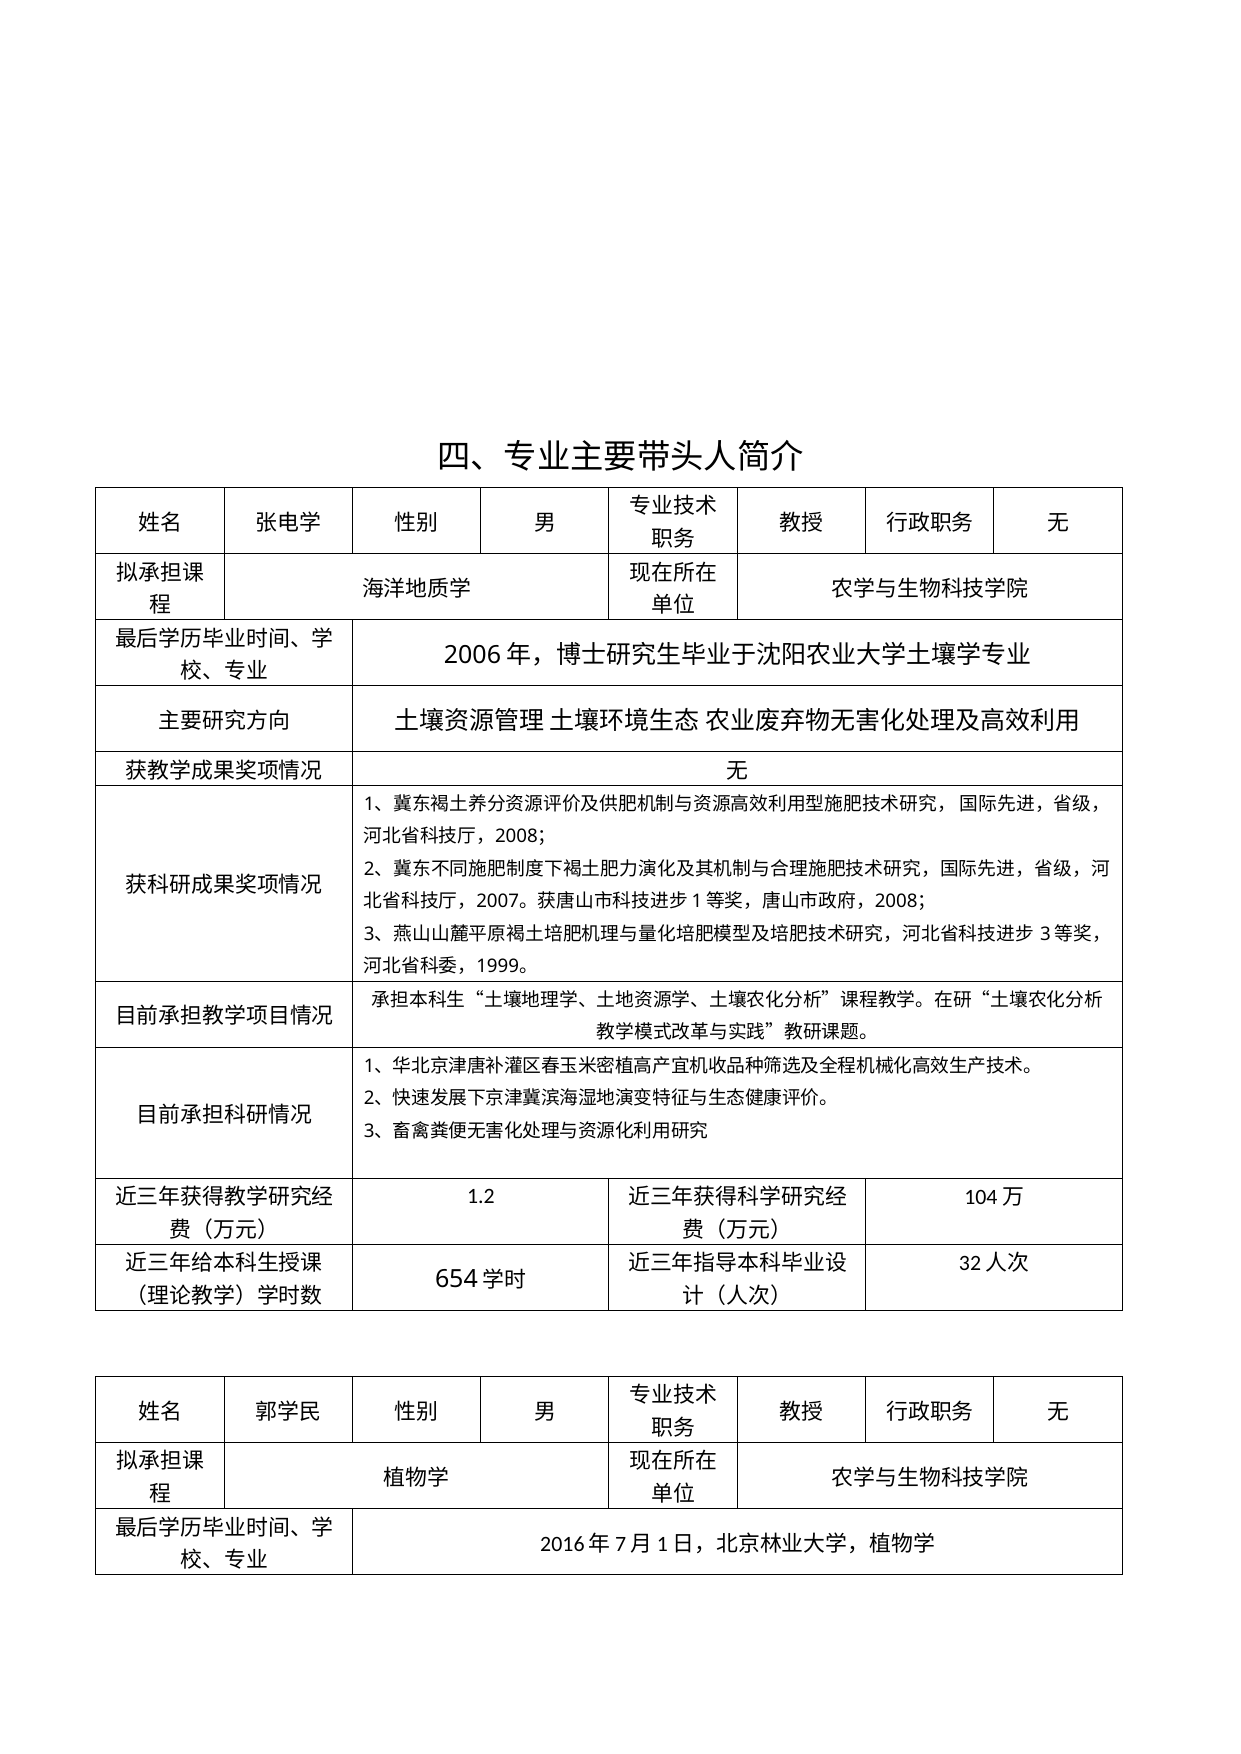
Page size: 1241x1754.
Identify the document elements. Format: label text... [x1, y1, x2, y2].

table_cell 2006年，博士研究生毕业于沈阳农业大学土壤学专业 [353, 620, 1122, 685]
table_header 性别 [353, 1377, 480, 1442]
table_cell 现在所在单位 [609, 554, 737, 619]
table_header 郭学民 [225, 1377, 352, 1442]
table_cell 拟承担课程 [96, 1443, 224, 1508]
table_cell 2016年7月1日，北京林业大学，植物学 [353, 1509, 1122, 1574]
table_cell 无 [353, 752, 1122, 785]
table_cell 近三年指导本科毕业设计（人次） [609, 1245, 865, 1310]
table_cell 现在所在单位 [609, 1443, 737, 1508]
table_cell 1、冀东褐土养分资源评价及供肥机制与资源高效利用型施肥技术研究，国际先进，省级，河北省科技厅，2008； 2、冀东不同施肥制度下褐土肥力演化及其机制与合理施肥技术研究，国际先进，省级，河北省科技厅，2007。获唐山市科技进步1等奖，唐山市政府，2008； 3、燕山山麓平原褐土培肥机理与量化培肥模型及培肥技术研究，河北省科技进步3等奖，河北省科委，1999。 [353, 786, 1122, 981]
table_cell 654学时 [353, 1245, 608, 1310]
table_header 张电学 [225, 488, 352, 553]
table_cell 近三年给本科生授课（理论教学）学时数 [96, 1245, 352, 1310]
table_cell 土壤资源管理 土壤环境生态 农业废弃物无害化处理及高效利用 [353, 686, 1122, 751]
table_header 男 [481, 488, 608, 553]
table_cell 农学与生物科技学院 [738, 554, 1122, 619]
table_cell 近三年获得教学研究经费（万元） [96, 1179, 352, 1244]
table_cell 拟承担课程 [96, 554, 224, 619]
table_cell 获教学成果奖项情况 [96, 752, 352, 785]
table_cell 104万 [866, 1179, 1122, 1244]
table_cell 最后学历毕业时间、学校、专业 [96, 620, 352, 685]
table_header 专业技术职务 [609, 488, 737, 553]
table_cell 32人次 [866, 1245, 1122, 1310]
table_header 专业技术职务 [609, 1377, 737, 1442]
table_cell 最后学历毕业时间、学校、专业 [96, 1509, 352, 1574]
text 四、专业主要带头人简介 [118, 422, 1122, 487]
table_header 教授 [738, 488, 865, 553]
table_cell 目前承担教学项目情况 [96, 982, 352, 1047]
table_cell 植物学 [225, 1443, 608, 1508]
table_header 姓名 [96, 488, 224, 553]
table_cell 承担本科生“土壤地理学、土地资源学、土壤农化分析”课程教学。在研“土壤农化分析教学模式改革与实践”教研课题。 [353, 982, 1122, 1047]
table_cell 1.2 [353, 1179, 608, 1244]
table_cell 农学与生物科技学院 [738, 1443, 1122, 1508]
table_cell 目前承担科研情况 [96, 1048, 352, 1178]
table_cell 海洋地质学 [225, 554, 608, 619]
table_cell 1、华北京津唐补灌区春玉米密植高产宜机收品种筛选及全程机械化高效生产技术。 2、快速发展下京津冀滨海湿地演变特征与生态健康评价。 3、畜禽粪便无害化处理与资源化利用研究 [353, 1048, 1122, 1178]
table_header 教授 [738, 1377, 865, 1442]
table_header 姓名 [96, 1377, 224, 1442]
table_cell 主要研究方向 [96, 686, 352, 751]
table_header 无 [994, 488, 1122, 553]
table_header 行政职务 [866, 488, 993, 553]
table_header 性别 [353, 488, 480, 553]
table_header 无 [994, 1377, 1122, 1442]
table_header 行政职务 [866, 1377, 993, 1442]
table_cell 近三年获得科学研究经费（万元） [609, 1179, 865, 1244]
table_cell 获科研成果奖项情况 [96, 786, 352, 981]
table_header 男 [481, 1377, 608, 1442]
